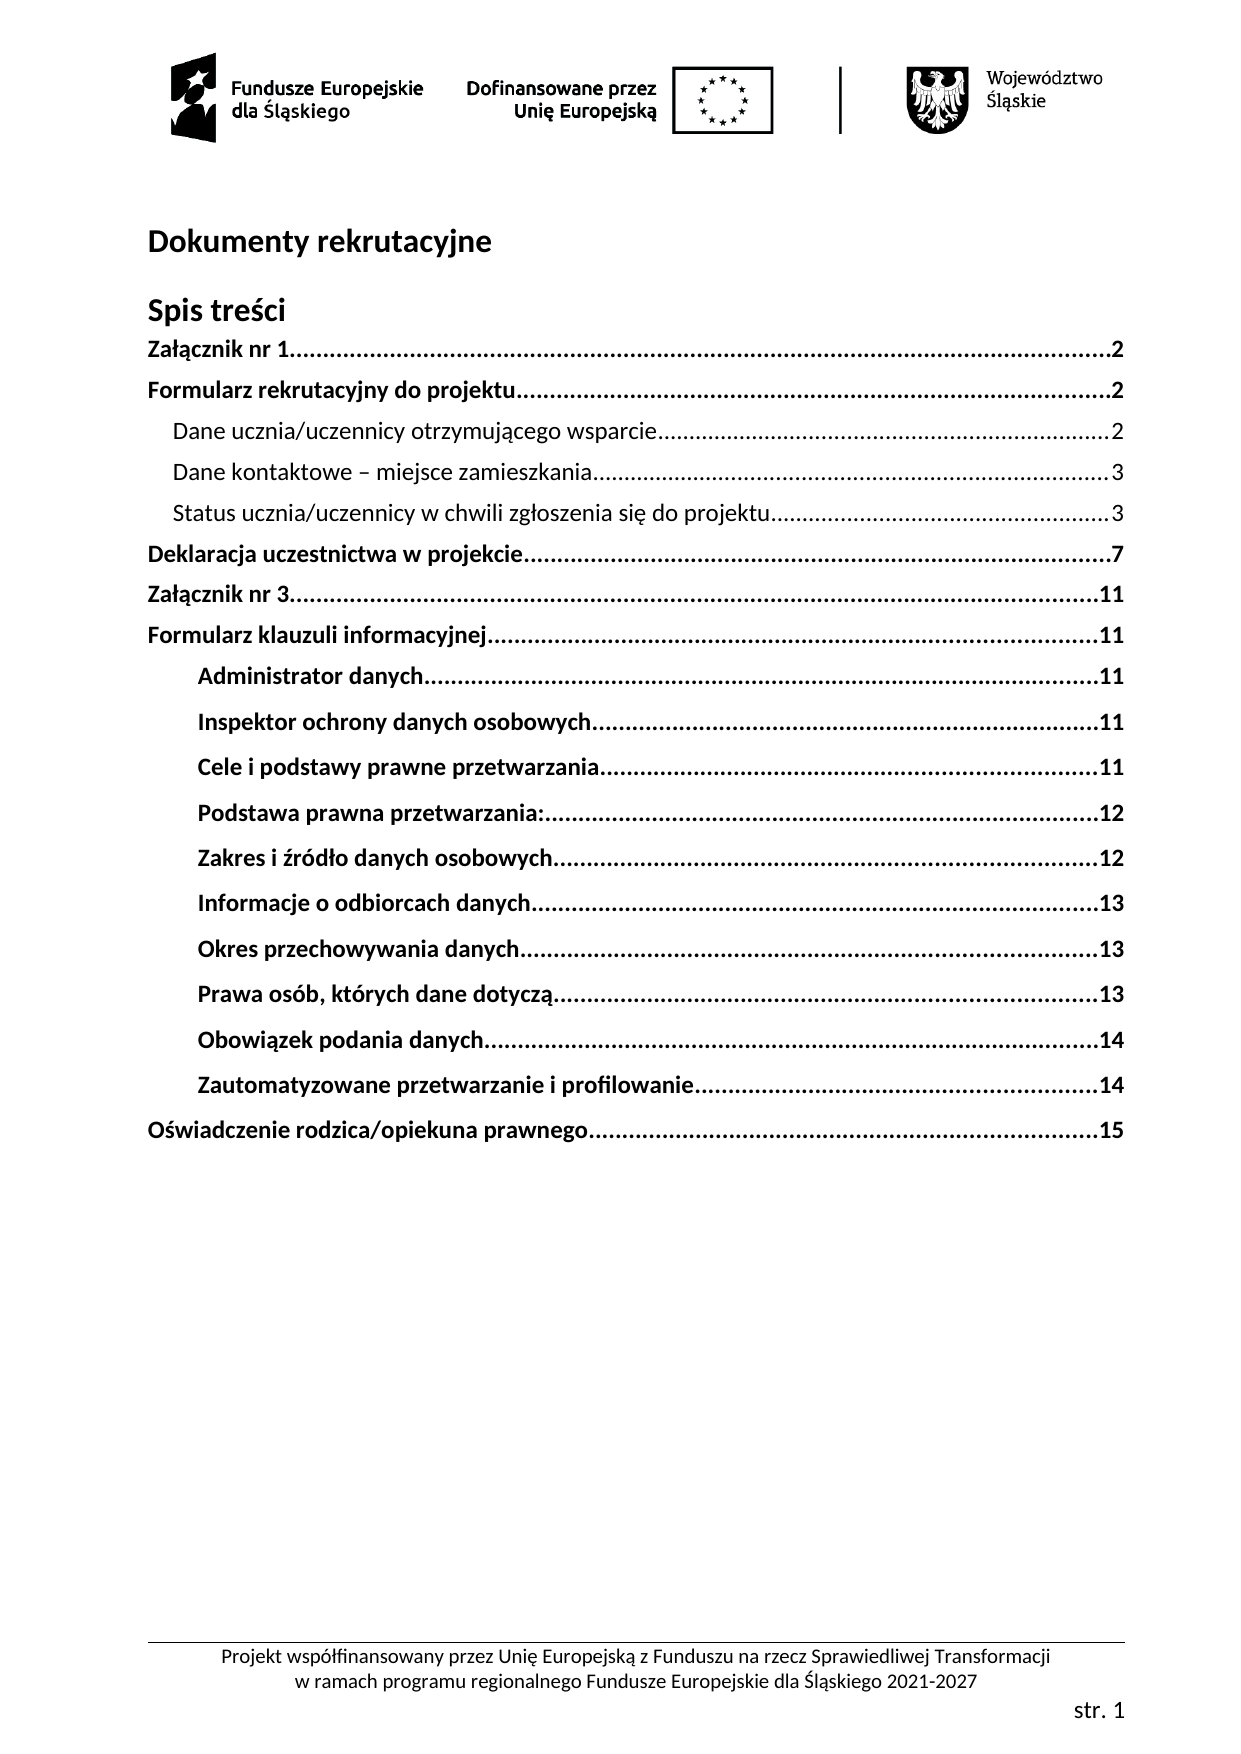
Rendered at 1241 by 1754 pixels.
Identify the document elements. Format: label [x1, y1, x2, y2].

picture [147, 29, 1125, 166]
